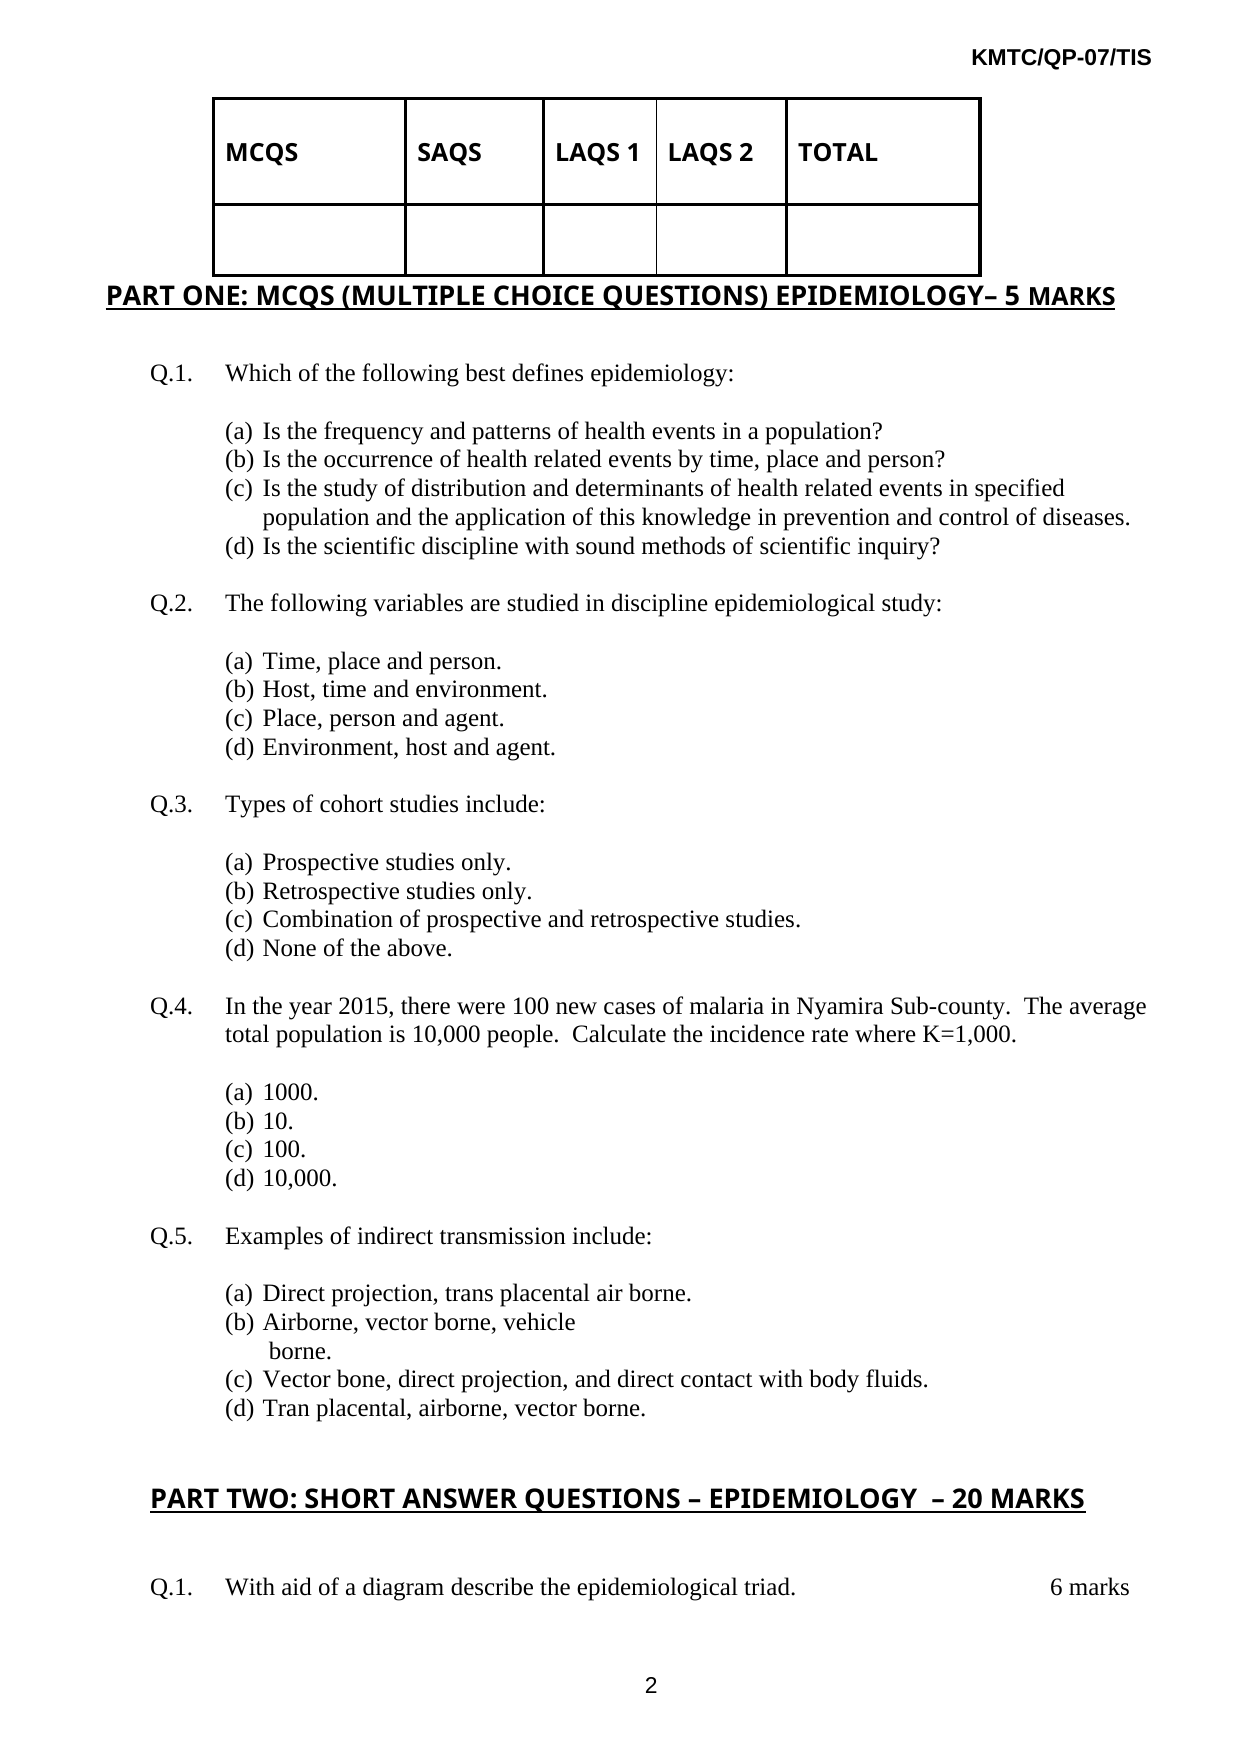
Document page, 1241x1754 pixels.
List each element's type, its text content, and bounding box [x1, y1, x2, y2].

text PART ONE: MCQS (MULTIPLE CHOICE QUESTIONS) EPIDEMIOLOGY– 5 MARKS [106, 277, 1152, 314]
text Q.4. In the year 2015, there were 100 new cases of malaria in Nyamira Sub-county. The average total population is 10,000 people. Calculate the incidence rate where K=1,000. [150, 991, 1152, 1048]
list Is the scientific discipline with sound methods of scientific inquiry? [225, 531, 1152, 559]
text Q.1. Which of the following best defines epidemiology: [150, 358, 1152, 387]
list 10,000. [225, 1163, 1152, 1192]
list Host, time and environment. [225, 674, 1152, 703]
text Q.1. With aid of a diagram describe the epidemiological triad. 6 marks [150, 1572, 1152, 1600]
text Q.3. Types of cohort studies include: [150, 789, 1152, 818]
text PART TWO: SHORT ANSWER QUESTIONS – EPIDEMIOLOGY – 20 MARKS [150, 1479, 1152, 1516]
list Time, place and person. [225, 646, 1152, 674]
list Is the study of distribution and determinants of health related events in specified population and the application of this knowledge in prevention and control of diseases. [225, 473, 1152, 531]
table_header SAQS [407, 100, 542, 202]
list Place, person and agent. [225, 703, 1152, 732]
list Vector bone, direct projection, and direct contact with body fluids. [225, 1364, 1152, 1393]
table_header LAQS 1 [545, 100, 656, 202]
list Combination of prospective and retrospective studies. [225, 904, 1152, 933]
text Q.2. The following variables are studied in discipline epidemiological study: [150, 588, 1152, 617]
list borne. [262, 1336, 1152, 1364]
table_header MCQS [215, 100, 404, 202]
table_cell [545, 206, 656, 274]
list 10. [225, 1106, 1152, 1134]
table_cell [657, 206, 785, 274]
list Is the occurrence of health related events by time, place and person? [225, 444, 1152, 473]
list Tran placental, airborne, vector borne. [225, 1393, 1152, 1422]
list Is the frequency and patterns of health events in a population? [225, 416, 1152, 444]
table_cell [788, 206, 978, 274]
list Direct projection, trans placental air borne. [225, 1278, 1152, 1307]
list Environment, host and agent. [225, 732, 1152, 761]
list None of the above. [225, 933, 1152, 962]
list 1000. [225, 1077, 1152, 1106]
table_header TOTAL [788, 100, 978, 202]
list Retrospective studies only. [225, 876, 1152, 904]
table_cell [215, 206, 404, 274]
list Prospective studies only. [225, 847, 1152, 876]
list 100. [225, 1134, 1152, 1163]
text Q.5. Examples of indirect transmission include: [150, 1221, 1152, 1249]
table_cell [407, 206, 542, 274]
table_header LAQS 2 [657, 100, 785, 202]
list Airborne, vector borne, vehicle [225, 1307, 1152, 1336]
